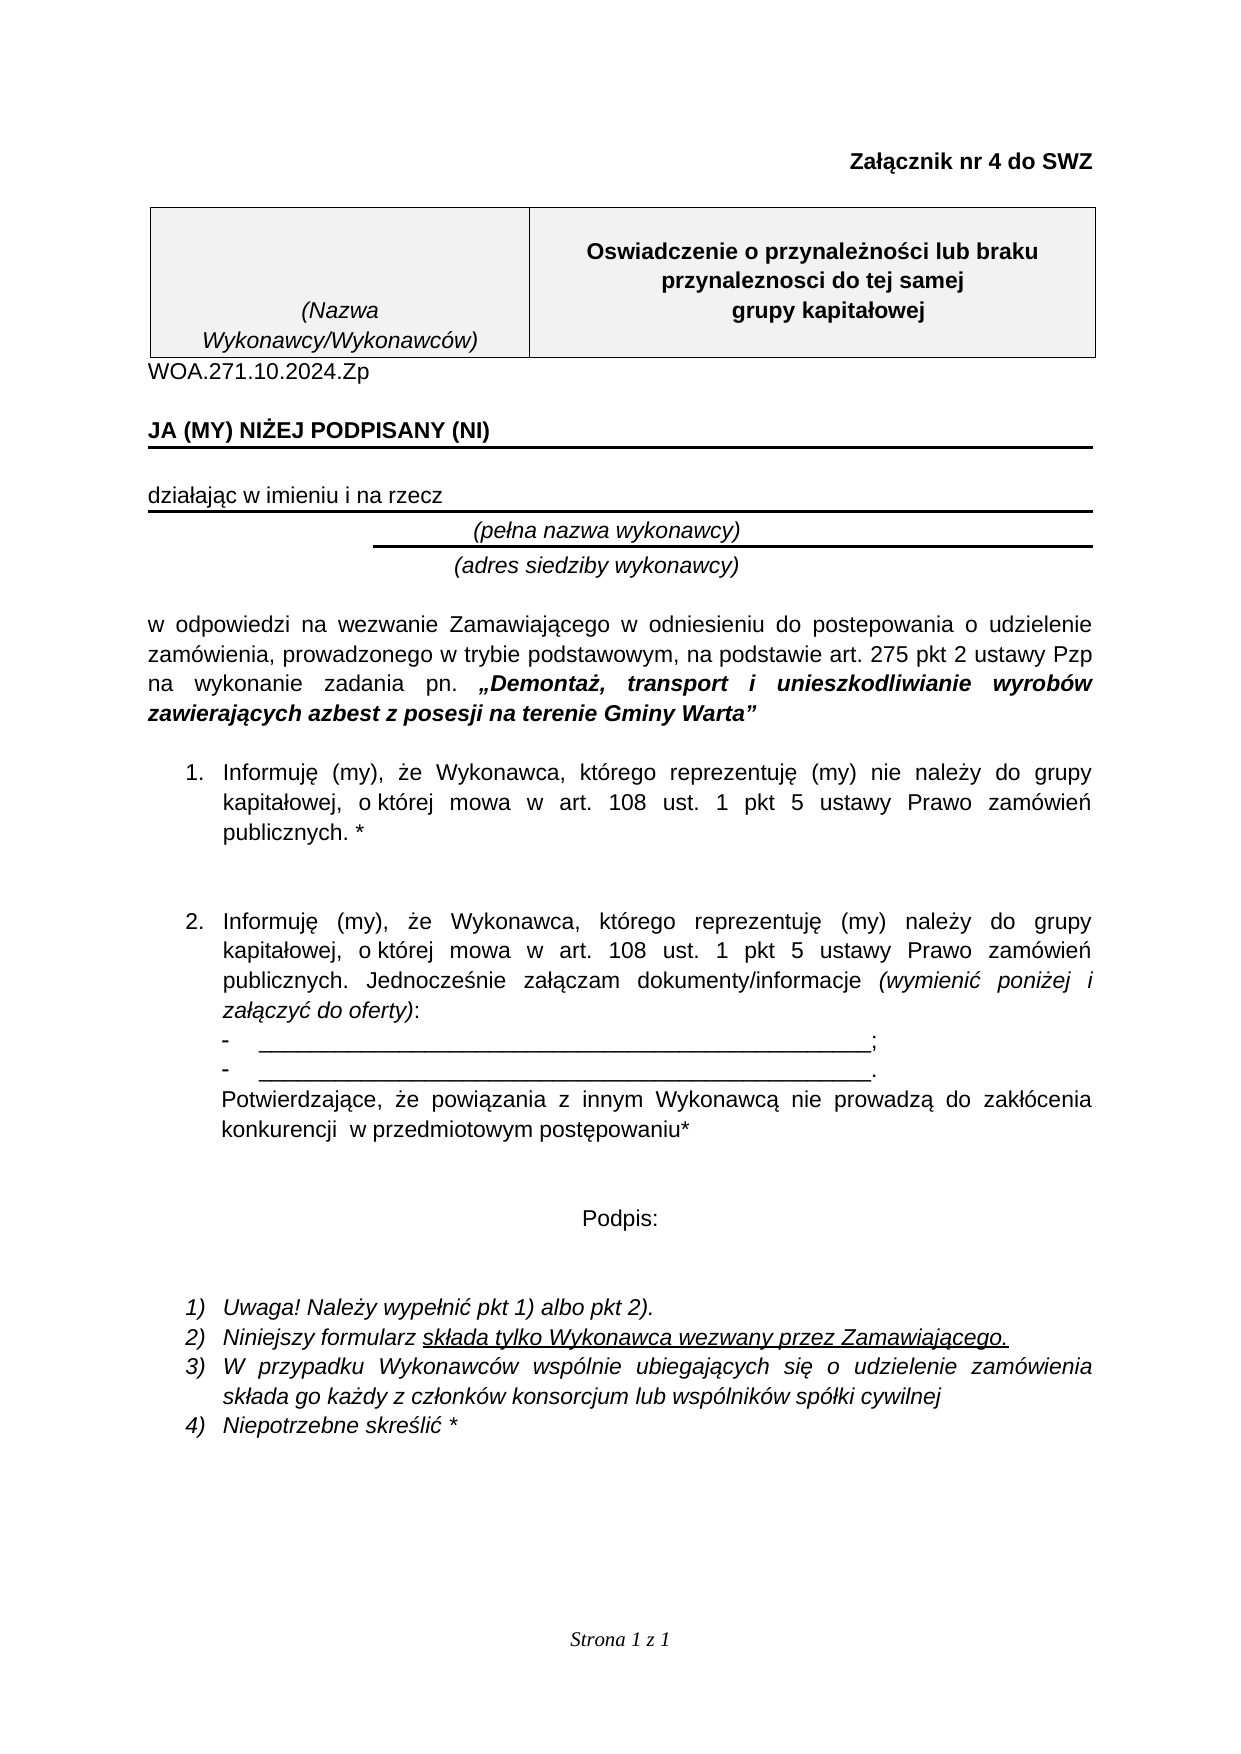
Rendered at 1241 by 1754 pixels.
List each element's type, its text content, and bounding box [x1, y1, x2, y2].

list ________________________________________________. [221, 1056, 1093, 1083]
text działając w imieniu i na rzecz [148, 482, 1093, 510]
text Potwierdzające, że powiązania z innym Wykonawcą nie prowadzą do zakłócenia konkurencji w przedmiotowym postępowaniu* [221, 1086, 1093, 1142]
text JA (MY) NIŻEJ PODPISANY (NI) [148, 417, 1093, 446]
table_header Oswiadczenie o przynależności lub braku przynaleznosci do tej samej grupy kapitałowej [530, 208, 1095, 357]
list Niniejszy formularz składa tylko Wykonawca wezwany przez Zamawiającego. [185, 1323, 1093, 1350]
text Podpis: [148, 1205, 1093, 1231]
list Uwaga! Należy wypełnić pkt 1) albo pkt 2). [185, 1294, 1093, 1320]
list W przypadku Wykonawców wspólnie ubiegających się o udzielenie zamówienia składa go każdy z członków konsorcjum lub wspólników spółki cywilnej [185, 1353, 1093, 1409]
text w odpowiedzi na wezwanie Zamawiającego w odniesieniu do postepowania o udzielenie zamówienia, prowadzonego w trybie podstawowym, na podstawie art. 275 pkt 2 ustawy Pzp na wykonanie zadania pn. „Demontaż, transport i unieszkodliwianie wyrobów zawierających azbest z posesji na terenie Gminy Warta” [148, 611, 1093, 726]
text (adres siedziby wykonawcy) [373, 552, 1093, 578]
text (pełna nazwa wykonawcy) [373, 517, 1093, 545]
list ________________________________________________; [221, 1027, 1093, 1053]
list Informuję (my), że Wykonawca, którego reprezentuję (my) nie należy do grupy kapitałowej, o której mowa w art. 108 ust. 1 pkt 5 ustawy Prawo zamówień publicznych. * [185, 759, 1093, 845]
text WOA.271.10.2024.Zp [148, 358, 1093, 384]
list Niepotrzebne skreślić * [185, 1412, 1093, 1439]
table_header (Nazwa Wykonawcy/Wykonawców) [151, 208, 529, 357]
list Informuję (my), że Wykonawca, którego reprezentuję (my) należy do grupy kapitałowej, o której mowa w art. 108 ust. 1 pkt 5 ustawy Prawo zamówień publicznych. Jednocześnie załączam dokumenty/informacje (wymienić poniżej i załączyć do oferty): [185, 908, 1093, 1023]
text Załącznik nr 4 do SWZ [148, 148, 1093, 174]
